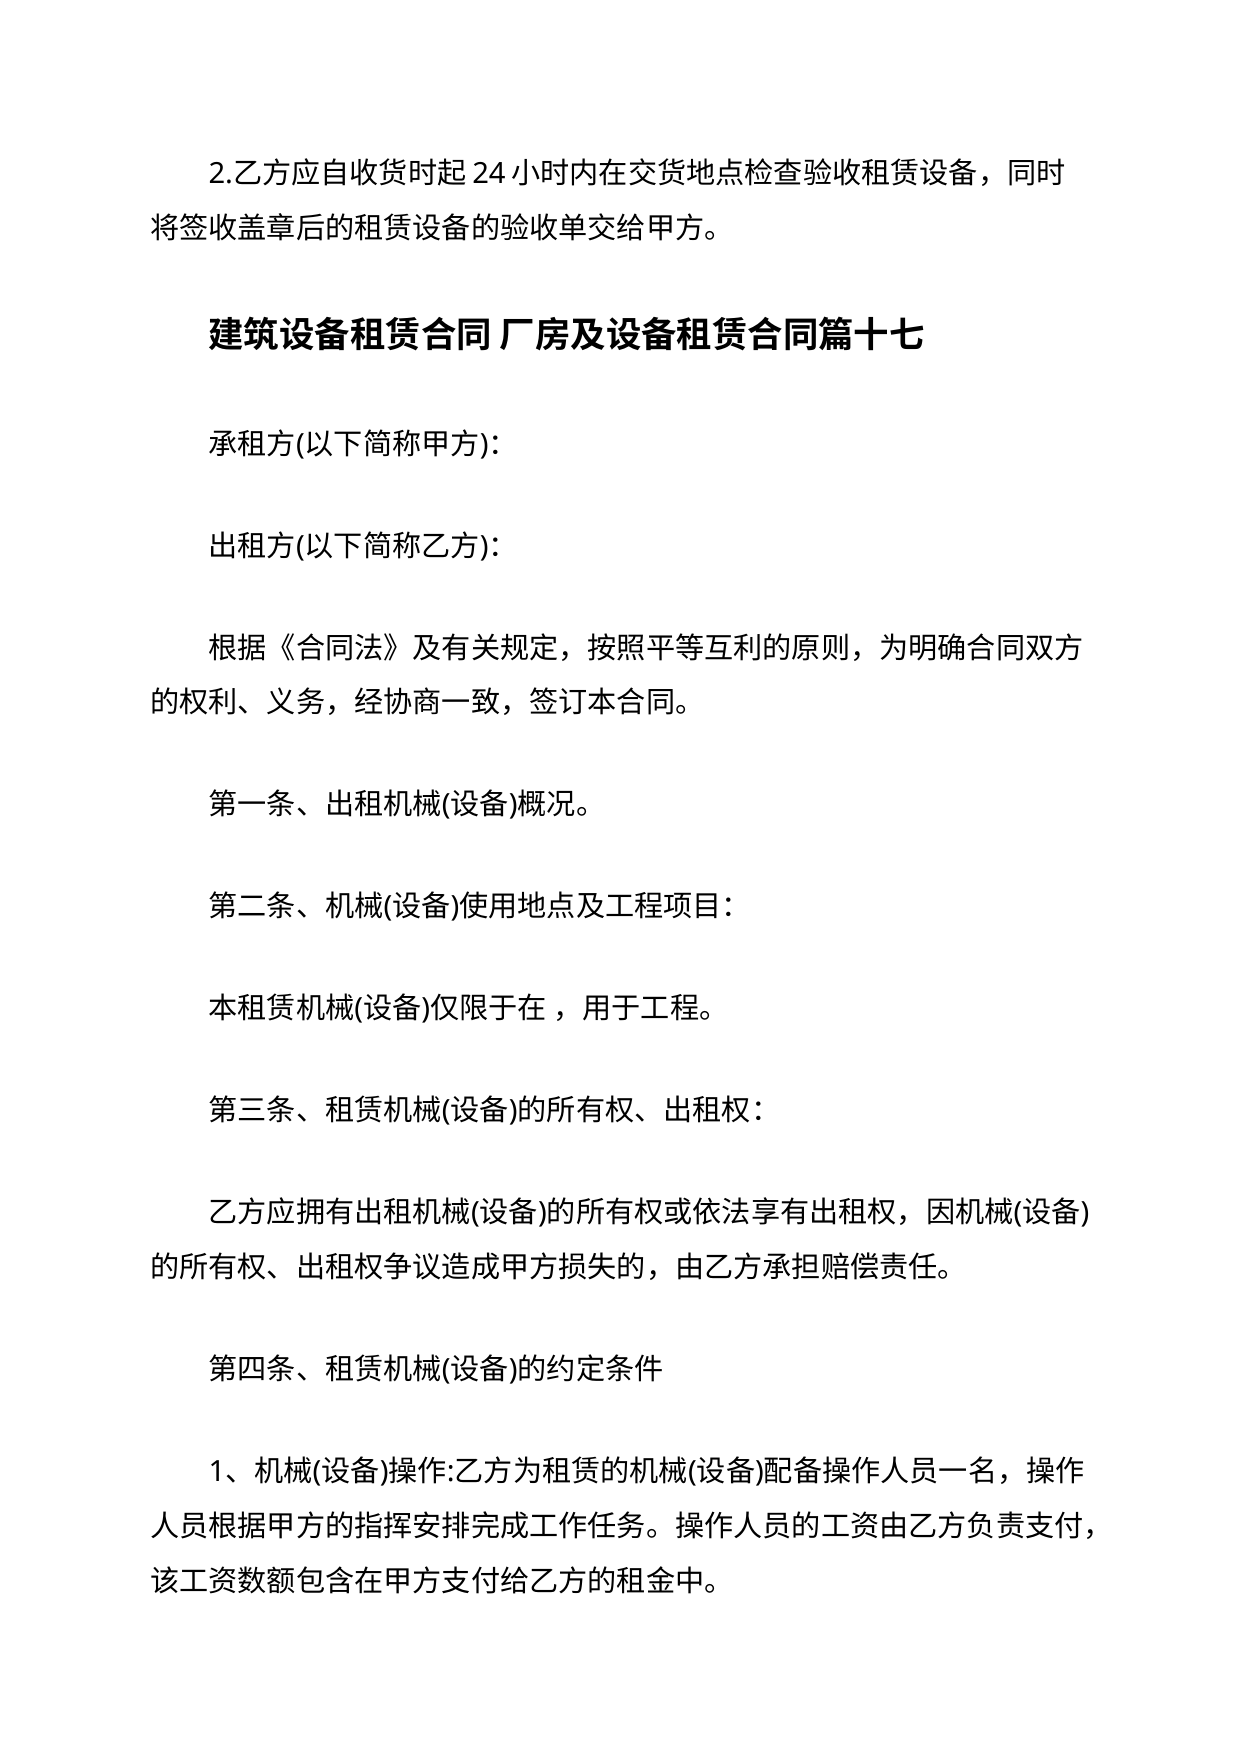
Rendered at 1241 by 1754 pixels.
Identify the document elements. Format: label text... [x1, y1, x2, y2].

text 承租方(以下简称甲方)： [150, 420, 1090, 463]
text 根据《合同法》及有关规定，按照平等互利的原则，为明确合同双方的权利、义务，经协商一致，签订本合同。 [150, 624, 1090, 721]
text 1、机械(设备)操作:乙方为租赁的机械(设备)配备操作人员一名，操作人员根据甲方的指挥安排完成工作任务。操作人员的工资由乙方负责支付，该工资数额包含在甲方支付给乙方的租金中。 [150, 1447, 1090, 1600]
text 2.乙方应自收货时起24小时内在交货地点检查验收租赁设备，同时将签收盖章后的租赁设备的验收单交给甲方。 [150, 150, 1090, 247]
text 第一条、出租机械(设备)概况。 [150, 781, 1090, 823]
text 建筑设备租赁合同 厂房及设备租赁合同篇十七 [150, 307, 1090, 358]
text 本租赁机械(设备)仅限于在 ，用于工程。 [150, 985, 1090, 1027]
text 出租方(以下简称乙方)： [150, 522, 1090, 564]
text 乙方应拥有出租机械(设备)的所有权或依法享有出租权，因机械(设备)的所有权、出租权争议造成甲方损失的，由乙方承担赔偿责任。 [150, 1189, 1090, 1286]
text 第二条、机械(设备)使用地点及工程项目： [150, 883, 1090, 925]
text 第四条、租赁机械(设备)的约定条件 [150, 1346, 1090, 1388]
text 第三条、租赁机械(设备)的所有权、出租权： [150, 1087, 1090, 1129]
